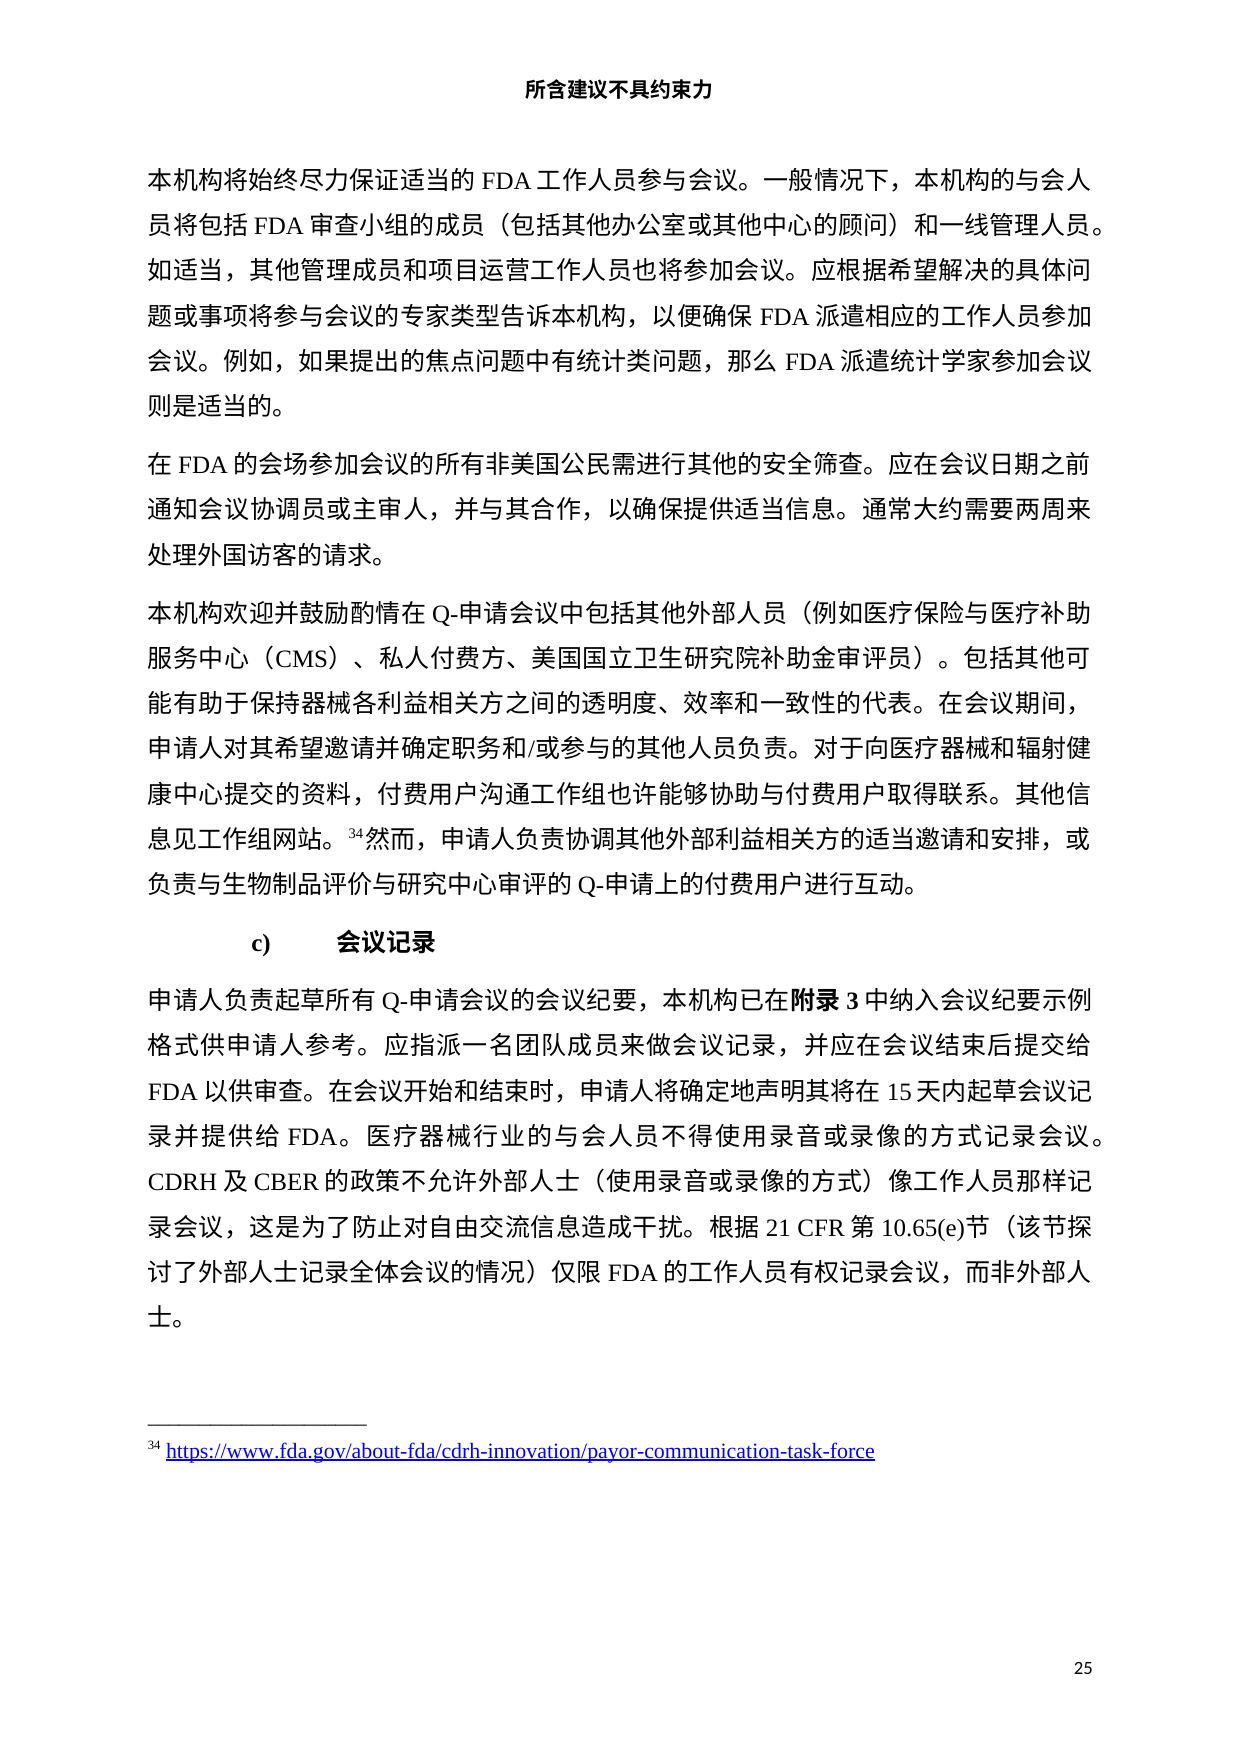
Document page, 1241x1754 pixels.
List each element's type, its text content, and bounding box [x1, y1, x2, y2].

text _____________________ [148, 1404, 1092, 1428]
text 34 https://www.fda.gov/about-fda/cdrh-innovation/payor-communication-task-force [148, 1438, 1092, 1463]
text 本机构将始终尽力保证适当的FDA工作人员参与会议。一般情况下，本机构的与会人员将包括FDA审查小组的成员（包括其他办公室或其他中心的顾问）和一线管理人员。如适当，其他管理成员和项目运营工作人员也将参加会议。应根据希望解决的具体问题或事项将参与会议的专家类型告诉本机构，以便确保FDA派遣相应的工作人员参加会议。例如，如果提出的焦点问题中有统计类问题，那么FDA派遣统计学家参加会议则是适当的。 [148, 160, 1092, 423]
text 在FDA的会场参加会议的所有非美国公民需进行其他的安全筛查。应在会议日期之前通知会议协调员或主审人，并与其合作，以确保提供适当信息。通常大约需要两周来处理外国访客的请求。 [148, 444, 1092, 571]
text 申请人负责起草所有Q-申请会议的会议纪要，本机构已在附录3中纳入会议纪要示例格式供申请人参考。应指派一名团队成员来做会议记录，并应在会议结束后提交给FDA以供审查。在会议开始和结束时，申请人将确定地声明其将在15天内起草会议记录并提供给FDA。医疗器械行业的与会人员不得使用录音或录像的方式记录会议。CDRH及CBER的政策不允许外部人士（使用录音或录像的方式）像工作人员那样记录会议，这是为了防止对自由交流信息造成干扰。根据21 CFR第10.65(e)节（该节探讨了外部人士记录全体会议的情况）仅限FDA的工作人员有权记录会议，而非外部人士。 [148, 981, 1092, 1334]
subtitle c) 会议记录 [251, 923, 1092, 959]
text 本机构欢迎并鼓励酌情在Q-申请会议中包括其他外部人员（例如医疗保险与医疗补助服务中心（CMS）、私人付费方、美国国立卫生研究院补助金审评员）。包括其他可能有助于保持器械各利益相关方之间的透明度、效率和一致性的代表。在会议期间，申请人对其希望邀请并确定职务和/或参与的其他人员负责。对于向医疗器械和辐射健康中心提交的资料，付费用户沟通工作组也许能够协助与付费用户取得联系。其他信息见工作组网站。34然而，申请人负责协调其他外部利益相关方的适当邀请和安排，或负责与生物制品评价与研究中心审评的Q-申请上的付费用户进行互动。 [148, 593, 1092, 901]
